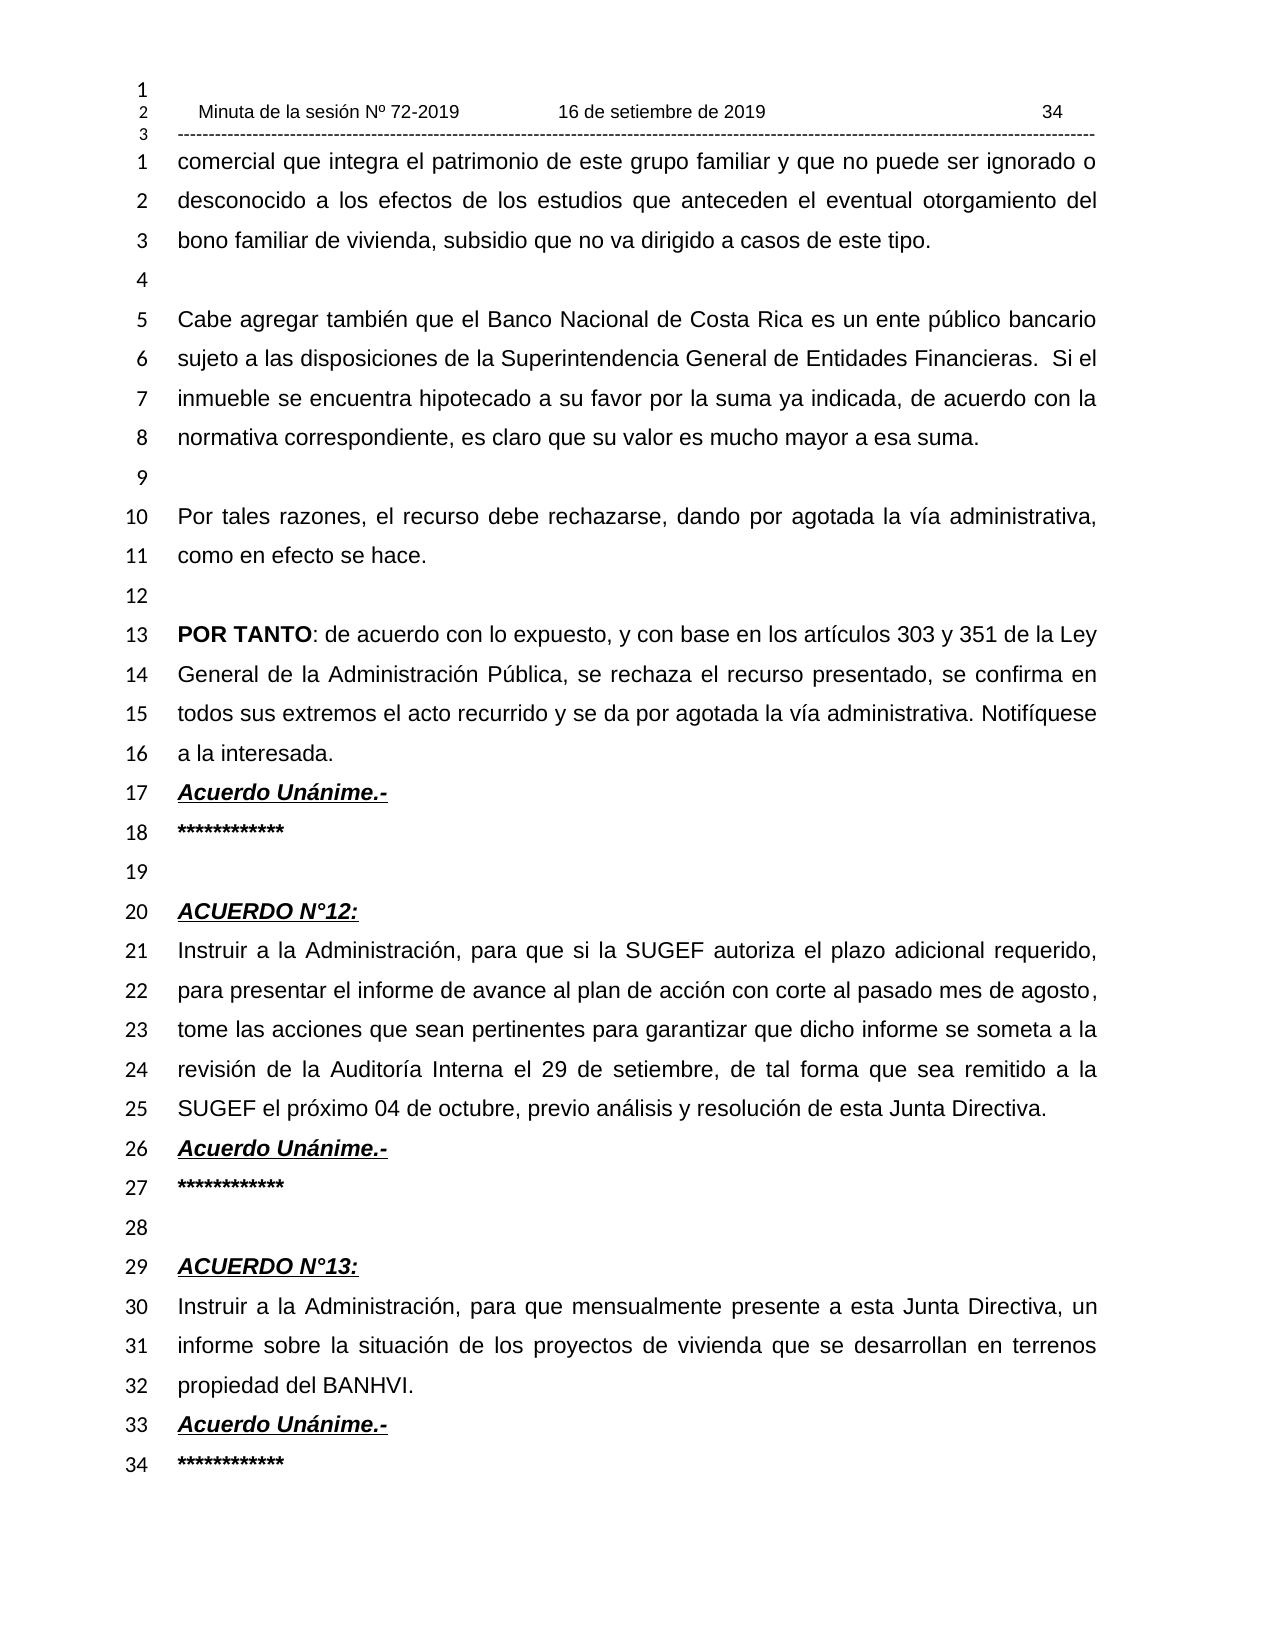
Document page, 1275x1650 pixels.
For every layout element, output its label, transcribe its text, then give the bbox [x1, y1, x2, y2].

text ************ [177, 1174, 1098, 1201]
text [177, 148, 1098, 253]
text Cabe agregar también que el Banco Nacional de Costa Rica es un ente público bancario sujeto a las disposiciones de la Superintendencia General de Entidades Financieras. Si el inmueble se encuentra hipotecado a su favor por la suma ya indicada, de acuerdo con la normativa correspondiente, es claro que su valor es mucho mayor a esa suma. [177, 306, 1098, 450]
subtitle Acuerdo Unánime.- [177, 779, 1098, 806]
text POR TANTO: de acuerdo con lo expuesto, y con base en los artículos 303 y 351 de la Ley General de la Administración Pública, se rechaza el recurso presentado, se confirma en todos sus extremos el acto recurrido y se da por agotada la vía administrativa. Notifíquese a la interesada. [177, 621, 1098, 766]
text ************ [177, 1451, 1098, 1477]
text Por tales razones, el recurso debe rechazarse, dando por agotada la vía administrativa, como en efecto se hace. [177, 503, 1098, 569]
subtitle ACUERDO N°12: [177, 898, 1098, 924]
subtitle ACUERDO N°13: [177, 1253, 1098, 1279]
subtitle Acuerdo Unánime.- [177, 1411, 1098, 1437]
text ************ [177, 819, 1098, 845]
text Instruir a la Administración, para que mensualmente presente a esta Junta Directiva, un informe sobre la situación de los proyectos de vivienda que se desarrollan en terrenos propiedad del BANHVI. [177, 1293, 1098, 1398]
subtitle Acuerdo Unánime.- [177, 1135, 1098, 1161]
text Instruir a la Administración, para que si la SUGEF autoriza el plazo adicional requerido, para presentar el informe de avance al plan de acción con corte al pasado mes de agosto, tome las acciones que sean pertinentes para garantizar que dicho informe se someta a la revisión de la Auditoría Interna el 29 de setiembre, de tal forma que sea remitido a la SUGEF el próximo 04 de octubre, previo análisis y resolución de esta Junta Directiva. [177, 937, 1098, 1122]
